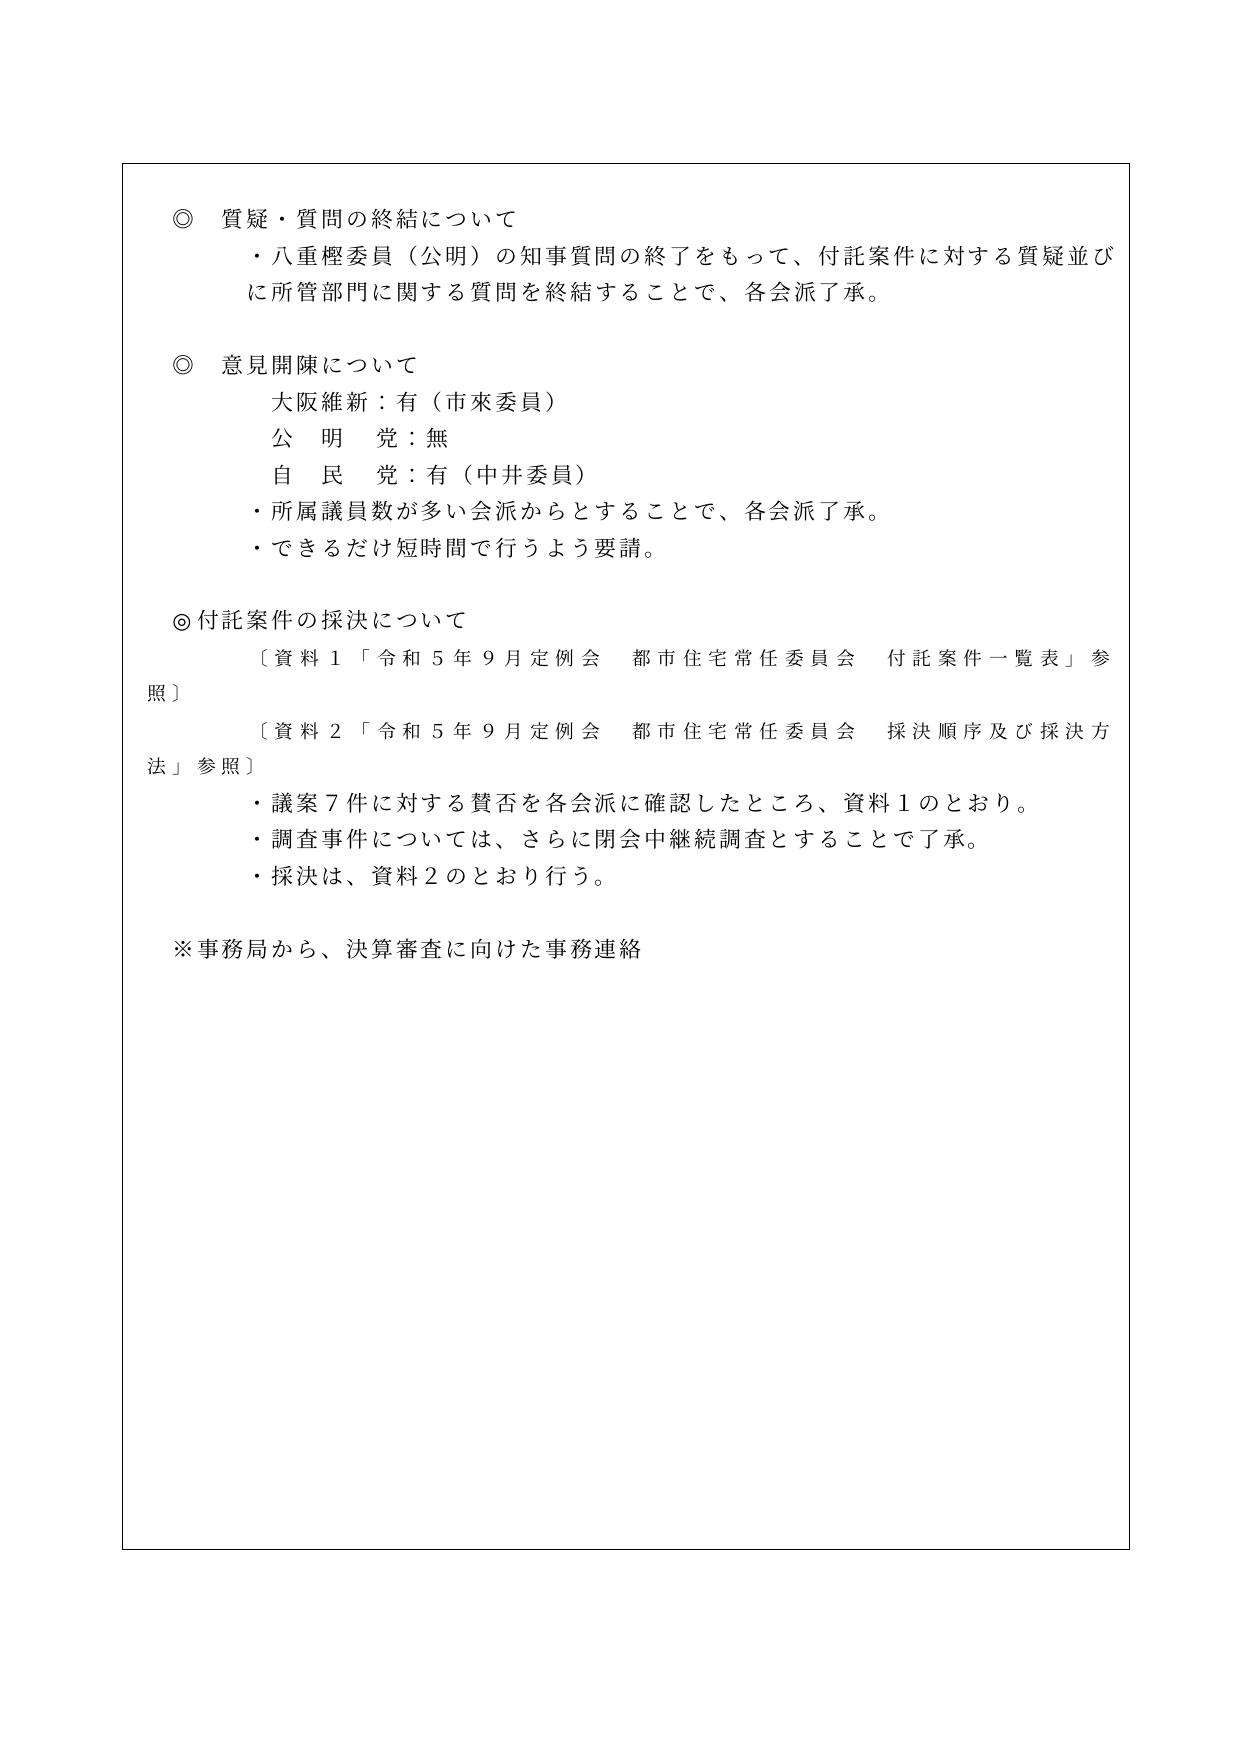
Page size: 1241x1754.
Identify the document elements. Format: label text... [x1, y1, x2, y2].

table_cell ◎ 質疑・質問の終結について ・八重樫委員（公明）の知事質問の終了をもって、付託案件に対する質疑並びに所管部門に関する質問を終結することで、各会派了承。 ◎ 意見開陳について 大阪維新：有（市來委員） 公明党：無 自民党：有（中井委員） ・所属議員数が多い会派からとすることで、各会派了承。 ・できるだけ短時間で行うよう要請。 付託案件の採決について 〔資料１「令和５年９月定例会 都市住宅常任委員会 付託案件一覧表」参照〕 〔資料２「令和５年９月定例会 都市住宅常任委員会 採決順序及び採決方法」参照〕 ・議案７件に対する賛否を各会派に確認したところ、資料１のとおり。 ・調査事件については、さらに閉会中継続調査とすることで了承。 ・採決は、資料２のとおり行う。 ※事務局から、決算審査に向けた事務連絡 [123, 164, 1129, 1549]
